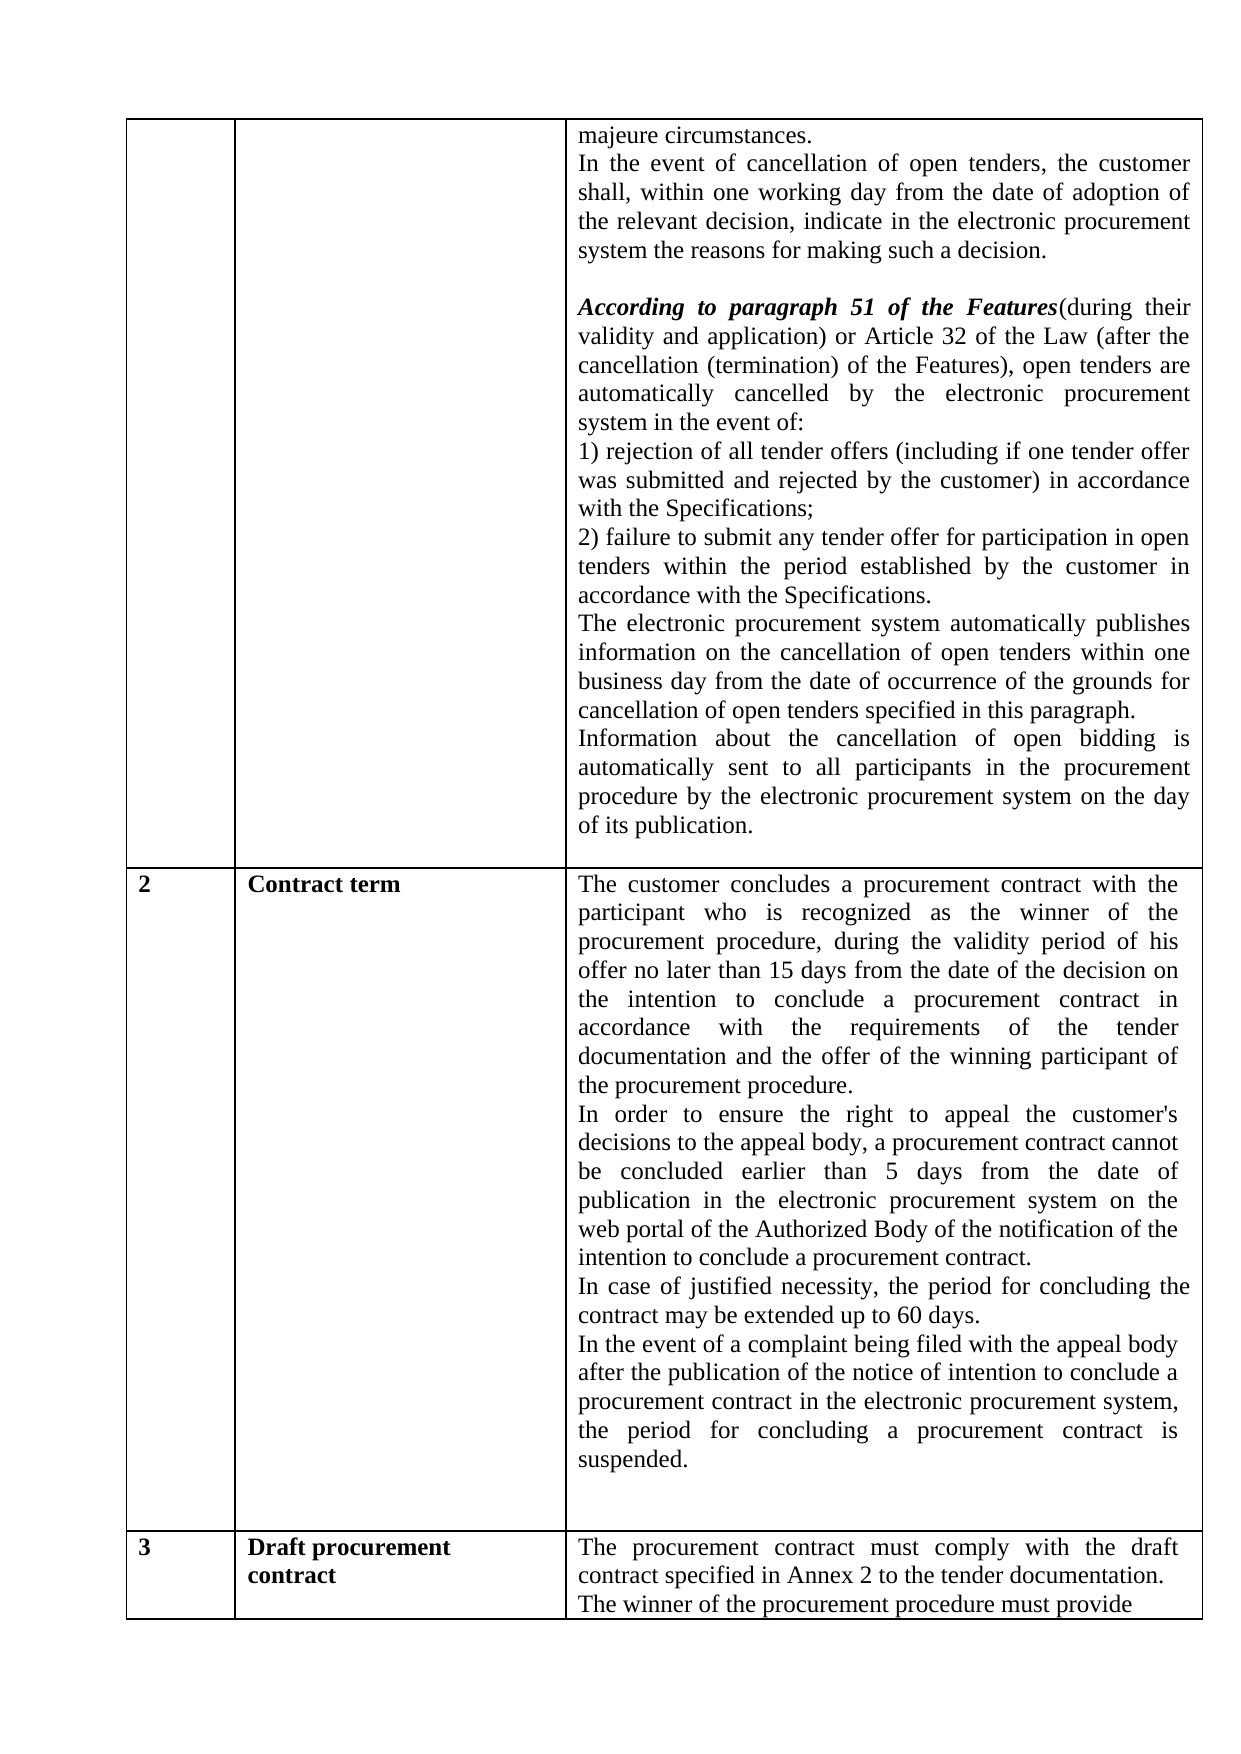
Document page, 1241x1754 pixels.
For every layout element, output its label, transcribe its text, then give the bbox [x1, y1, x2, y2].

table_cell Contract term [236, 869, 565, 1530]
table_cell 2 [127, 869, 234, 1530]
table_cell 3 [127, 1532, 234, 1618]
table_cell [567, 1532, 1202, 1618]
table_cell The customer concludes a procurement contract with the participant who is recognized as the winner of the procurement procedure, during the validity period of his offer no later than 15 days from the date of the decision on the intention to conclude a procurement contract in accordance with the requirements of the tender documentation and the offer of the winning participant of the procurement procedure. In order to ensure the right to appeal the customer's decisions to the appeal body, a procurement contract cannot be concluded earlier than 5 days from the date of publication in the electronic procurement system on the web portal of the Authorized Body of the notification of the intention to conclude a procurement contract. In case of justified necessity, the period for concluding the contract may be extended up to 60 days. In the event of a complaint being filed with the appeal body after the publication of the notice of intention to conclude a procurement contract in the electronic procurement system, the period for concluding a procurement contract is suspended. [567, 869, 1202, 1530]
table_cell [236, 120, 565, 867]
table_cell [236, 1532, 565, 1618]
table_cell 1 [127, 120, 234, 867]
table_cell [567, 120, 1202, 867]
